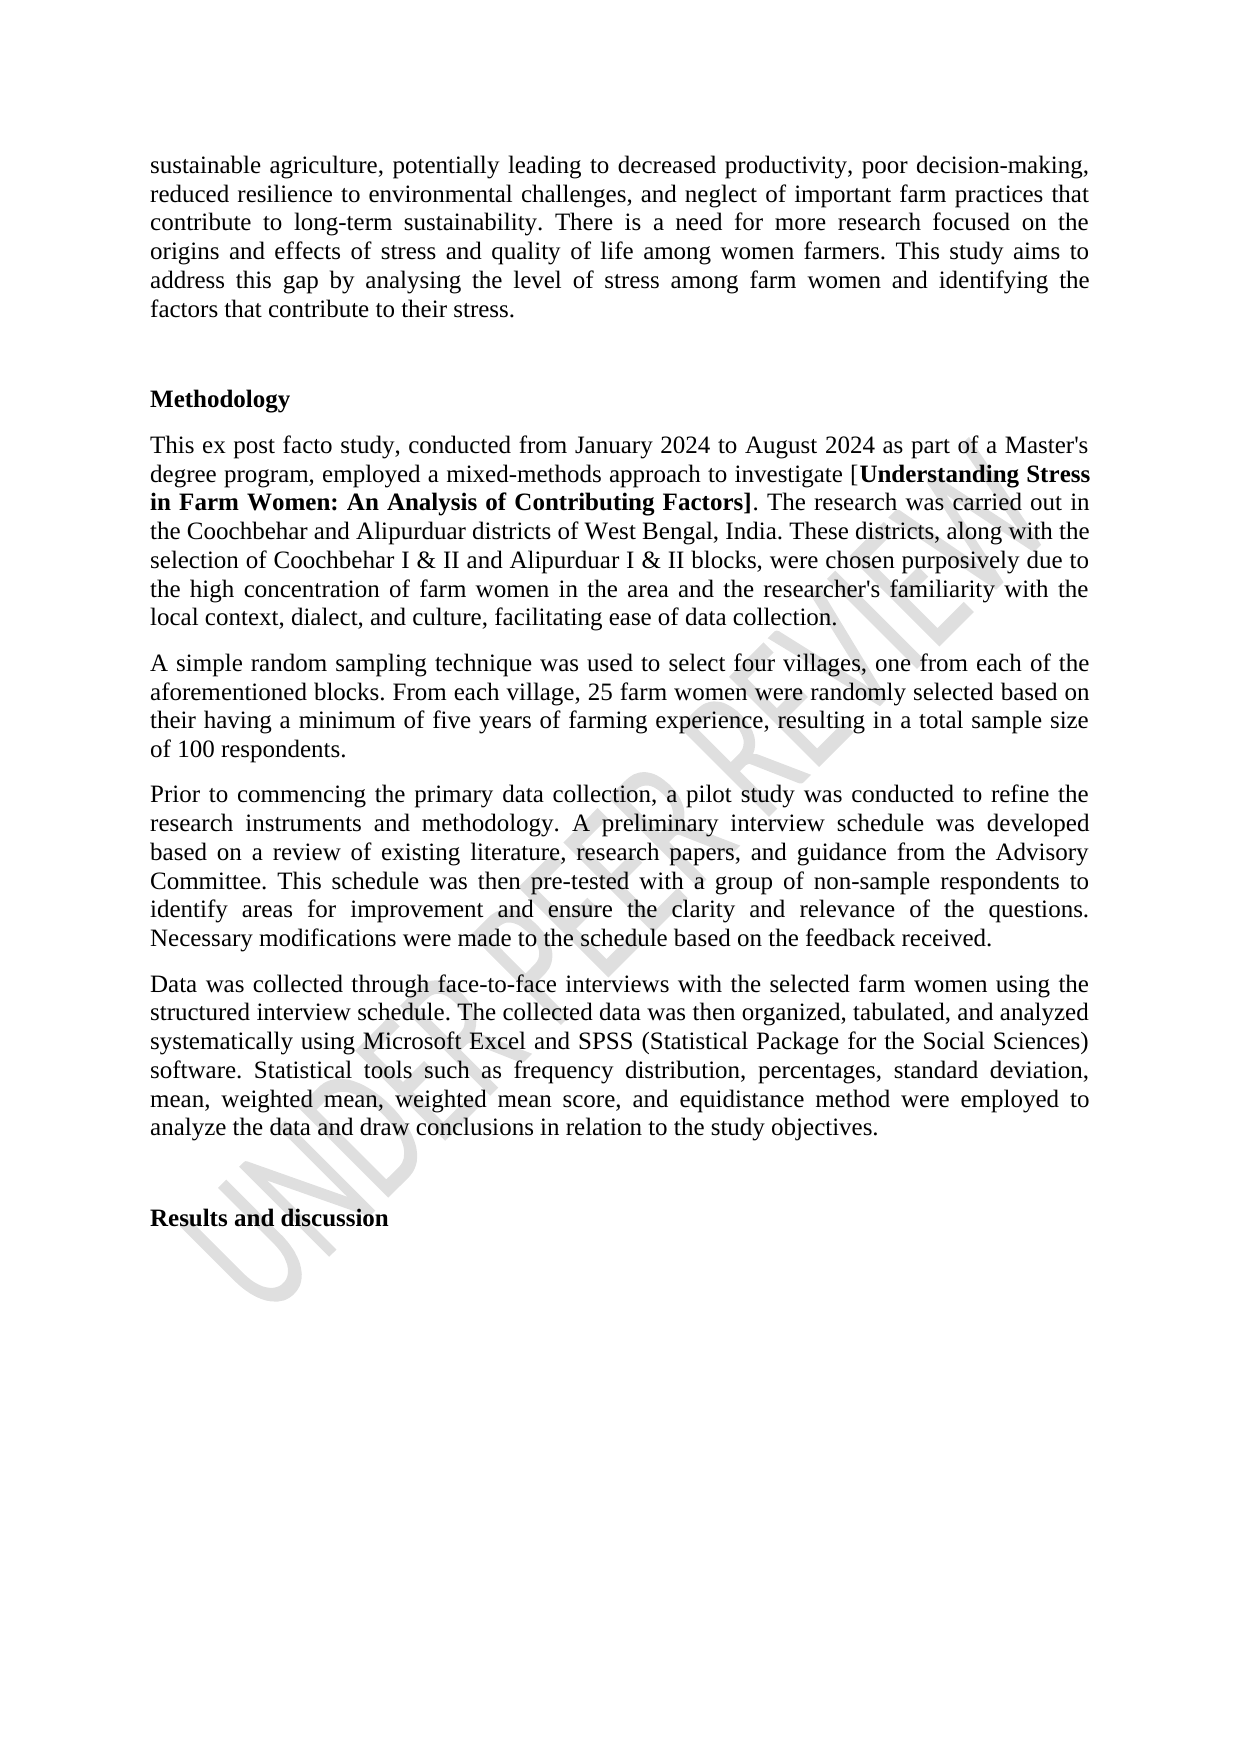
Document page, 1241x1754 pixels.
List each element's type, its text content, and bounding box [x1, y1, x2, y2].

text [150, 150, 1090, 322]
text A simple random sampling technique was used to select four villages, one from each of the aforementioned blocks. From each village, 25 farm women were randomly selected based on their having a minimum of five years of farming experience, resulting in a total sample size of 100 respondents. [150, 648, 1090, 763]
text This ex post facto study, conducted from January 2024 to August 2024 as part of a Master's degree program, employed a mixed-methods approach to investigate [Understanding Stress in Farm Women: An Analysis of Contributing Factors]. The research was carried out in the Coochbehar and Alipurduar districts of West Bengal, India. These districts, along with the selection of Coochbehar I & II and Alipurduar I & II blocks, were chosen purposively due to the high concentration of farm women in the area and the researcher's familiarity with the local context, dialect, and culture, facilitating ease of data collection. [150, 430, 1090, 631]
text Methodology [150, 384, 1090, 413]
text Data was collected through face-to-face interviews with the selected farm women using the structured interview schedule. The collected data was then organized, tabulated, and analyzed systematically using Microsoft Excel and SPSS (Statistical Package for the Social Sciences) software. Statistical tools such as frequency distribution, percentages, standard deviation, mean, weighted mean, weighted mean score, and equidistance method were employed to analyze the data and draw conclusions in relation to the study objectives. [150, 969, 1090, 1141]
text Results and discussion [150, 1203, 1090, 1232]
text Prior to commencing the primary data collection, a pilot study was conducted to refine the research instruments and methodology. A preliminary interview schedule was developed based on a review of existing literature, research papers, and guidance from the Advisory Committee. This schedule was then pre-tested with a group of non-sample respondents to identify areas for improvement and ensure the clarity and relevance of the questions. Necessary modifications were made to the schedule based on the feedback received. [150, 779, 1090, 952]
